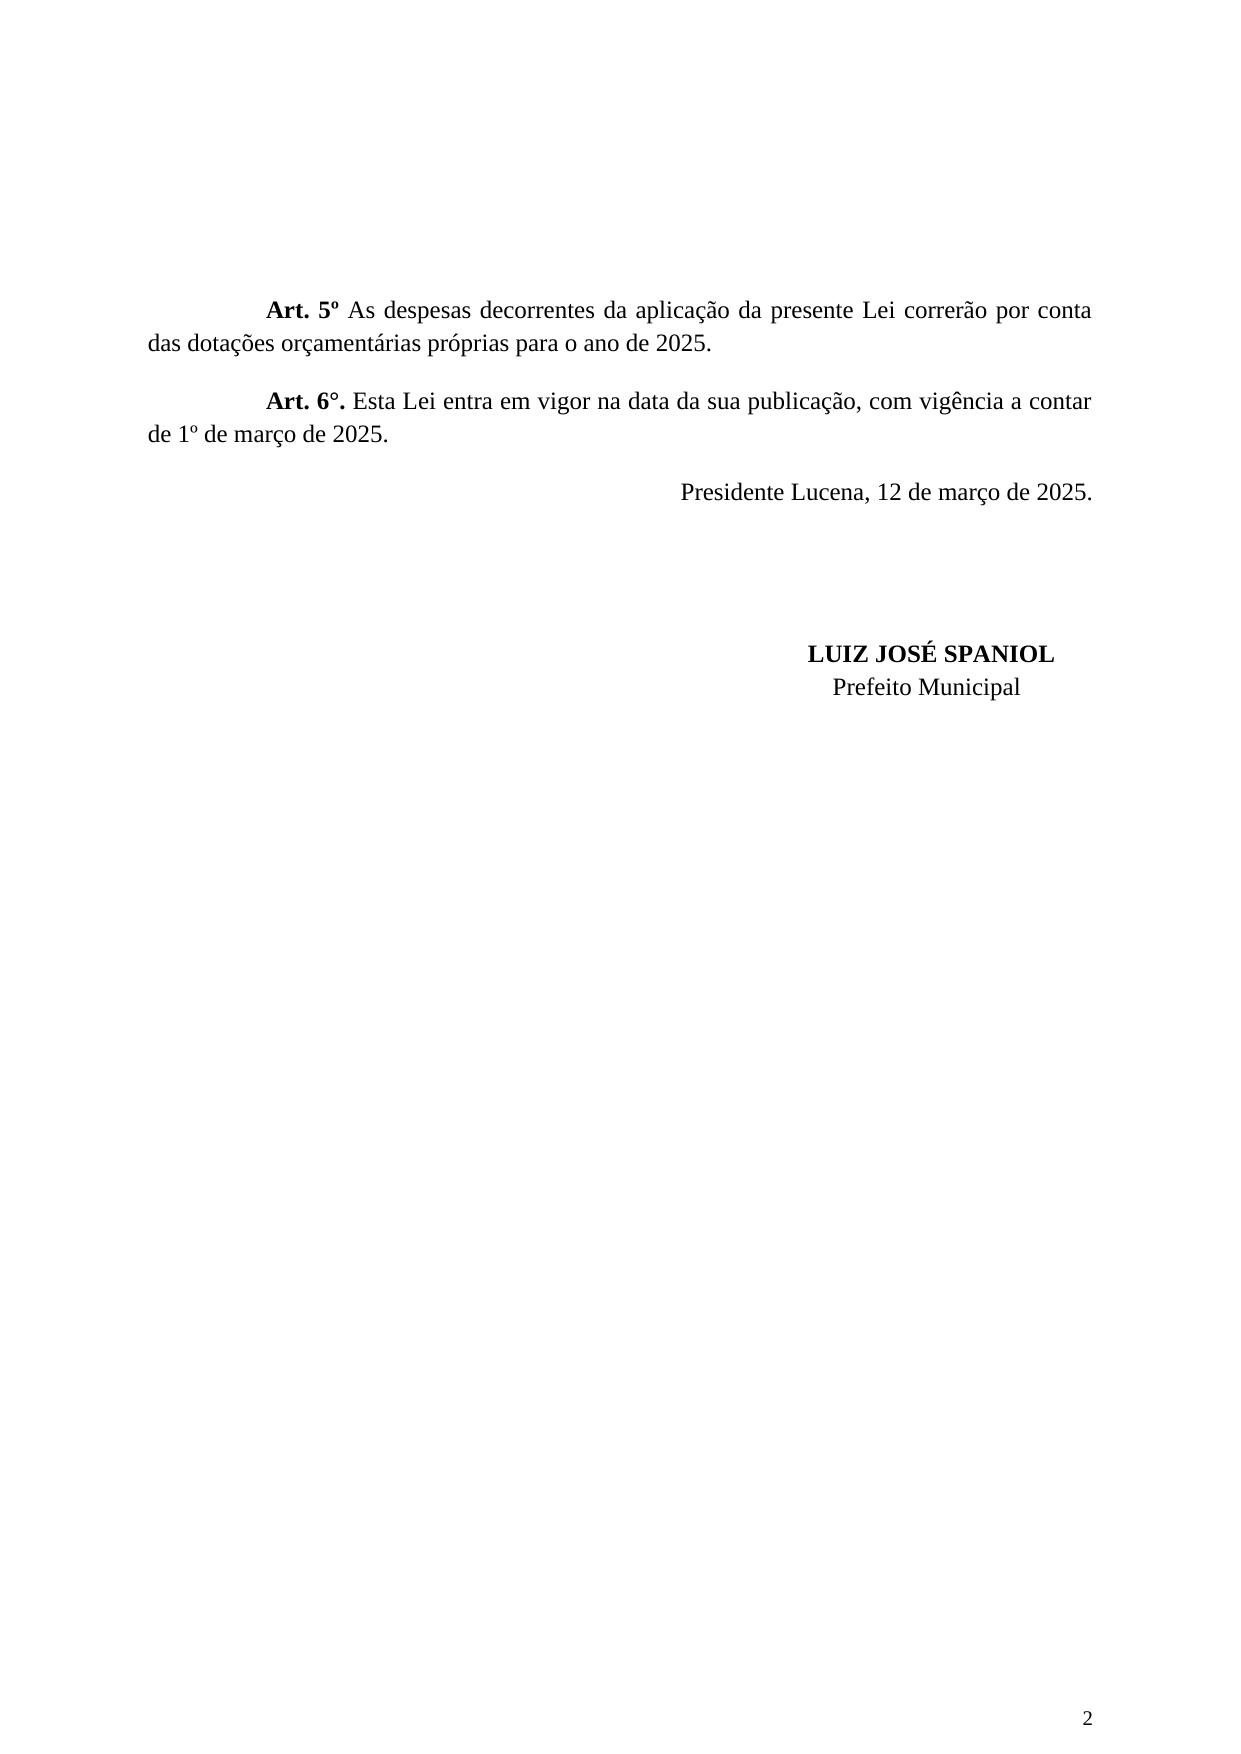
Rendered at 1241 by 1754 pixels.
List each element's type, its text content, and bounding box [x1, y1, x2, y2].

text LUIZ JOSÉ SPANIOL [148, 639, 1093, 668]
text Art. 5º As despesas decorrentes da aplicação da presente Lei correrão por conta das dotações orçamentárias próprias para o ano de 2025. [148, 295, 1093, 357]
text Art. 6°. Esta Lei entra em vigor na data da sua publicação, com vigência a contar de 1º de março de 2025. [148, 386, 1093, 448]
text Prefeito Municipal [148, 672, 1093, 701]
text Presidente Lucena, 12 de março de 2025. [148, 477, 1093, 506]
